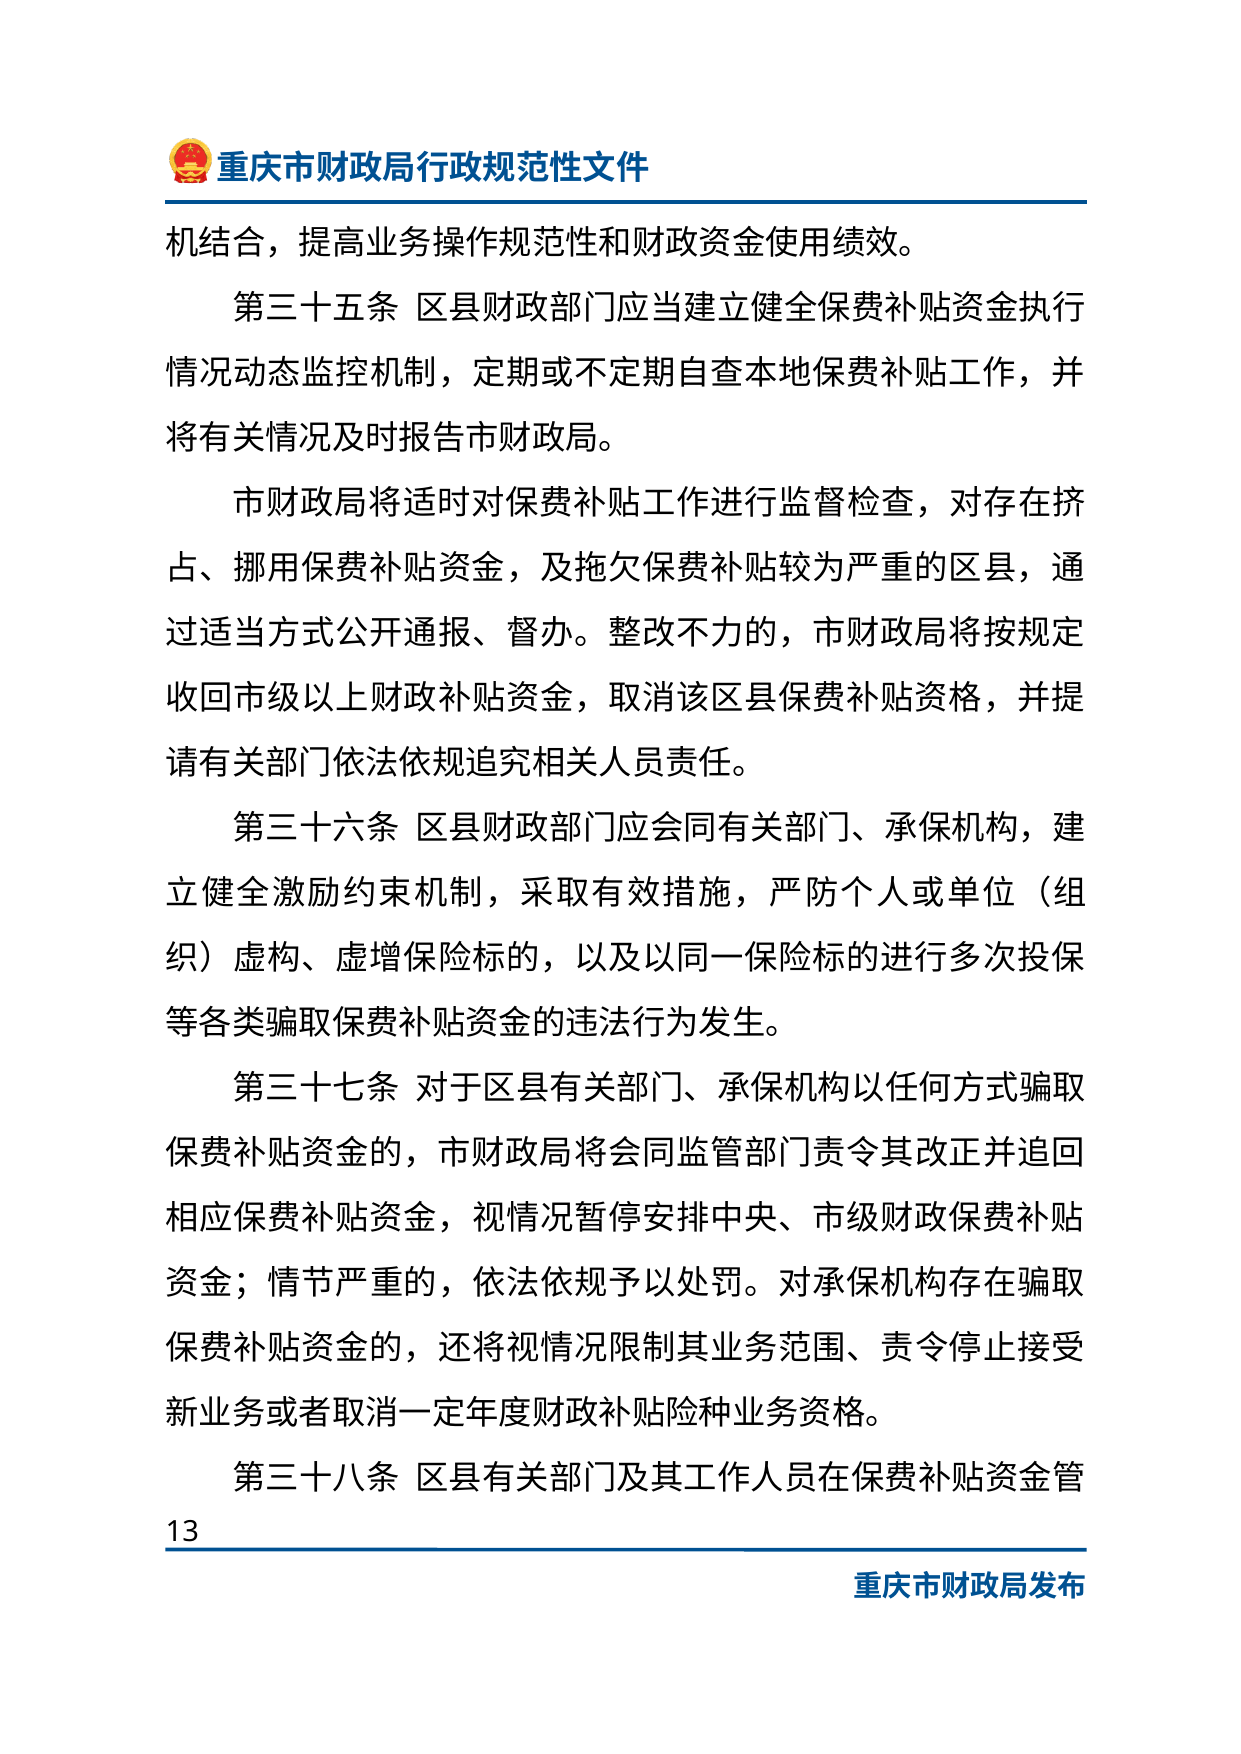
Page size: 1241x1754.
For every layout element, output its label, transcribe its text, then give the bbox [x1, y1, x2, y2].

text 市财政局将适时对保费补贴工作进行监督检查，对存在挤占、挪用保费补贴资金，及拖欠保费补贴较为严重的区县，通过适当方式公开通报、督办。整改不力的，市财政局将按规定收回市级以上财政补贴资金，取消该区县保费补贴资格，并提请有关部门依法依规追究相关人员责任。 [165, 467, 1087, 792]
text 第三十六条 区县财政部门应会同有关部门、承保机构，建立健全激励约束机制，采取有效措施，严防个人或单位（组织）虚构、虚增保险标的，以及以同一保险标的进行多次投保等各类骗取保费补贴资金的违法行为发生。 [165, 792, 1087, 1052]
picture [165, 136, 216, 187]
text 第三十七条 对于区县有关部门、承保机构以任何方式骗取保费补贴资金的，市财政局将会同监管部门责令其改正并追回相应保费补贴资金，视情况暂停安排中央、市级财政保费补贴资金；情节严重的，依法依规予以处罚。对承保机构存在骗取保费补贴资金的，还将视情况限制其业务范围、责令停止接受新业务或者取消一定年度财政补贴险种业务资格。 [165, 1052, 1087, 1442]
text 第三十八条 区县有关部门及其工作人员在保费补贴资金管理工作中，存在违反本办法规定以及其他滥用职权、玩忽职守、徇私舞弊等违法违规行为的，依法追究相应责任；涉嫌犯罪的，依法移送有关机关处理。 [165, 1442, 1087, 1507]
text 第三十四条 区县财政部门应当按照全面实施预算绩效管理有关规定，对照绩效目标，开展绩效运行监控，全面掌握农业保险有关情况，确保绩效评价结果真实、全面、准确、有效。注重绩效评价结果运用，将评价结果与遴选承保机构等工作有机结合，提高业务操作规范性和财政资金使用绩效。 [165, 207, 1087, 272]
text 第三十五条 区县财政部门应当建立健全保费补贴资金执行情况动态监控机制，定期或不定期自查本地保费补贴工作，并将有关情况及时报告市财政局。 [165, 272, 1087, 467]
